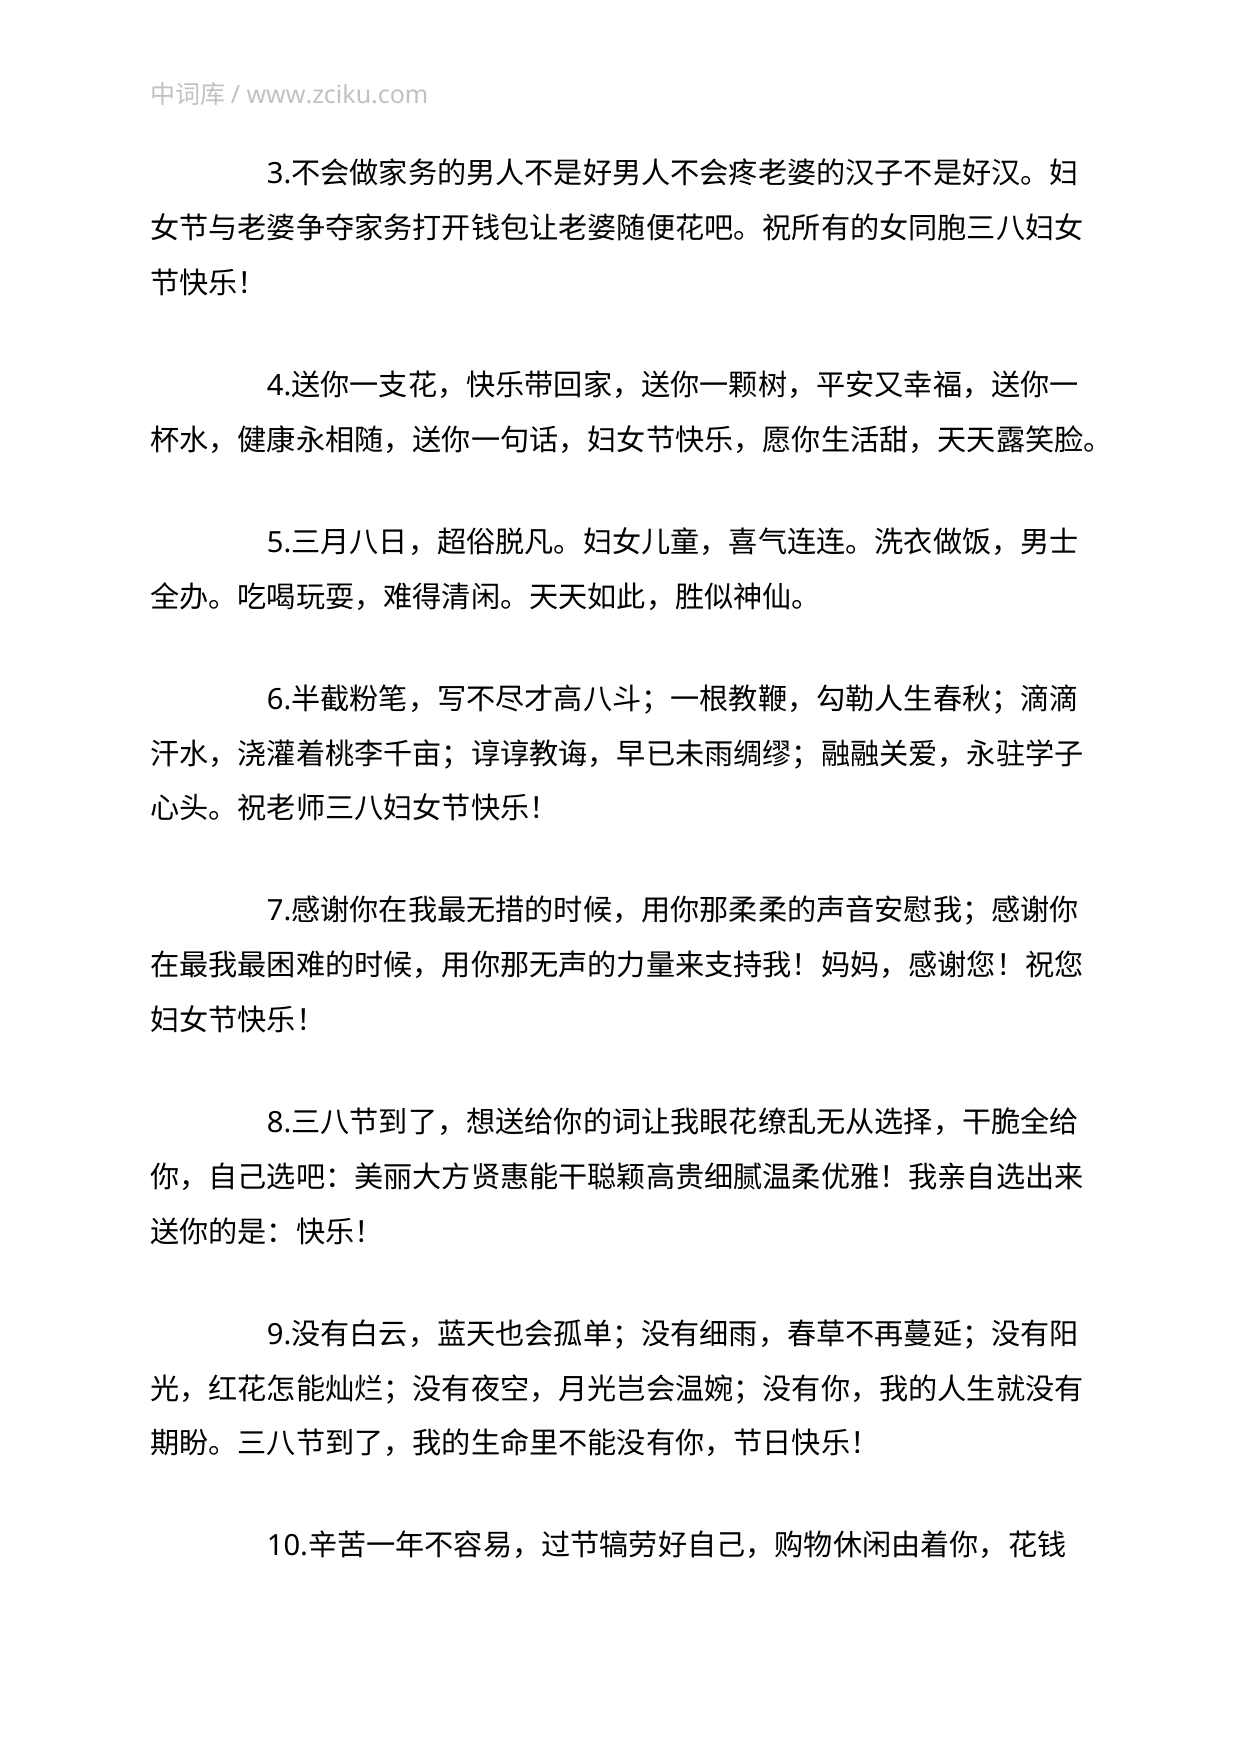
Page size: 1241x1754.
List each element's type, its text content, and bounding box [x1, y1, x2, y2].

text 3.不会做家务的男人不是好男人不会疼老婆的汉子不是好汉。妇女节与老婆争夺家务打开钱包让老婆随便花吧。祝所有的女同胞三八妇女节快乐！ [150, 150, 1090, 302]
text 7.感谢你在我最无措的时候，用你那柔柔的声音安慰我；感谢你在最我最困难的时候，用你那无声的力量来支持我！妈妈，感谢您！祝您妇女节快乐！ [150, 887, 1090, 1039]
text 9.没有白云，蓝天也会孤单；没有细雨，春草不再蔓延；没有阳光，红花怎能灿烂；没有夜空，月光岂会温婉；没有你，我的人生就没有期盼。三八节到了，我的生命里不能没有你，节日快乐！ [150, 1310, 1090, 1462]
text 8.三八节到了，想送给你的词让我眼花缭乱无从选择，干脆全给你，自己选吧：美丽大方贤惠能干聪颖高贵细腻温柔优雅！我亲自选出来送你的是：快乐！ [150, 1098, 1090, 1251]
text 6.半截粉笔，写不尽才高八斗；一根教鞭，勾勒人生春秋；滴滴汗水，浇灌着桃李千亩；谆谆教诲，早已未雨绸缪；融融关爱，永驻学子心头。祝老师三八妇女节快乐！ [150, 675, 1090, 827]
text 5.三月八日，超俗脱凡。妇女儿童，喜气连连。洗衣做饭，男士全办。吃喝玩耍，难得清闲。天天如此，胜似神仙。 [150, 518, 1090, 616]
text 4.送你一支花，快乐带回家，送你一颗树，平安又幸福，送你一杯水，健康永相随，送你一句话，妇女节快乐，愿你生活甜，天天露笑脸。 [150, 362, 1090, 459]
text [150, 1522, 1090, 1564]
